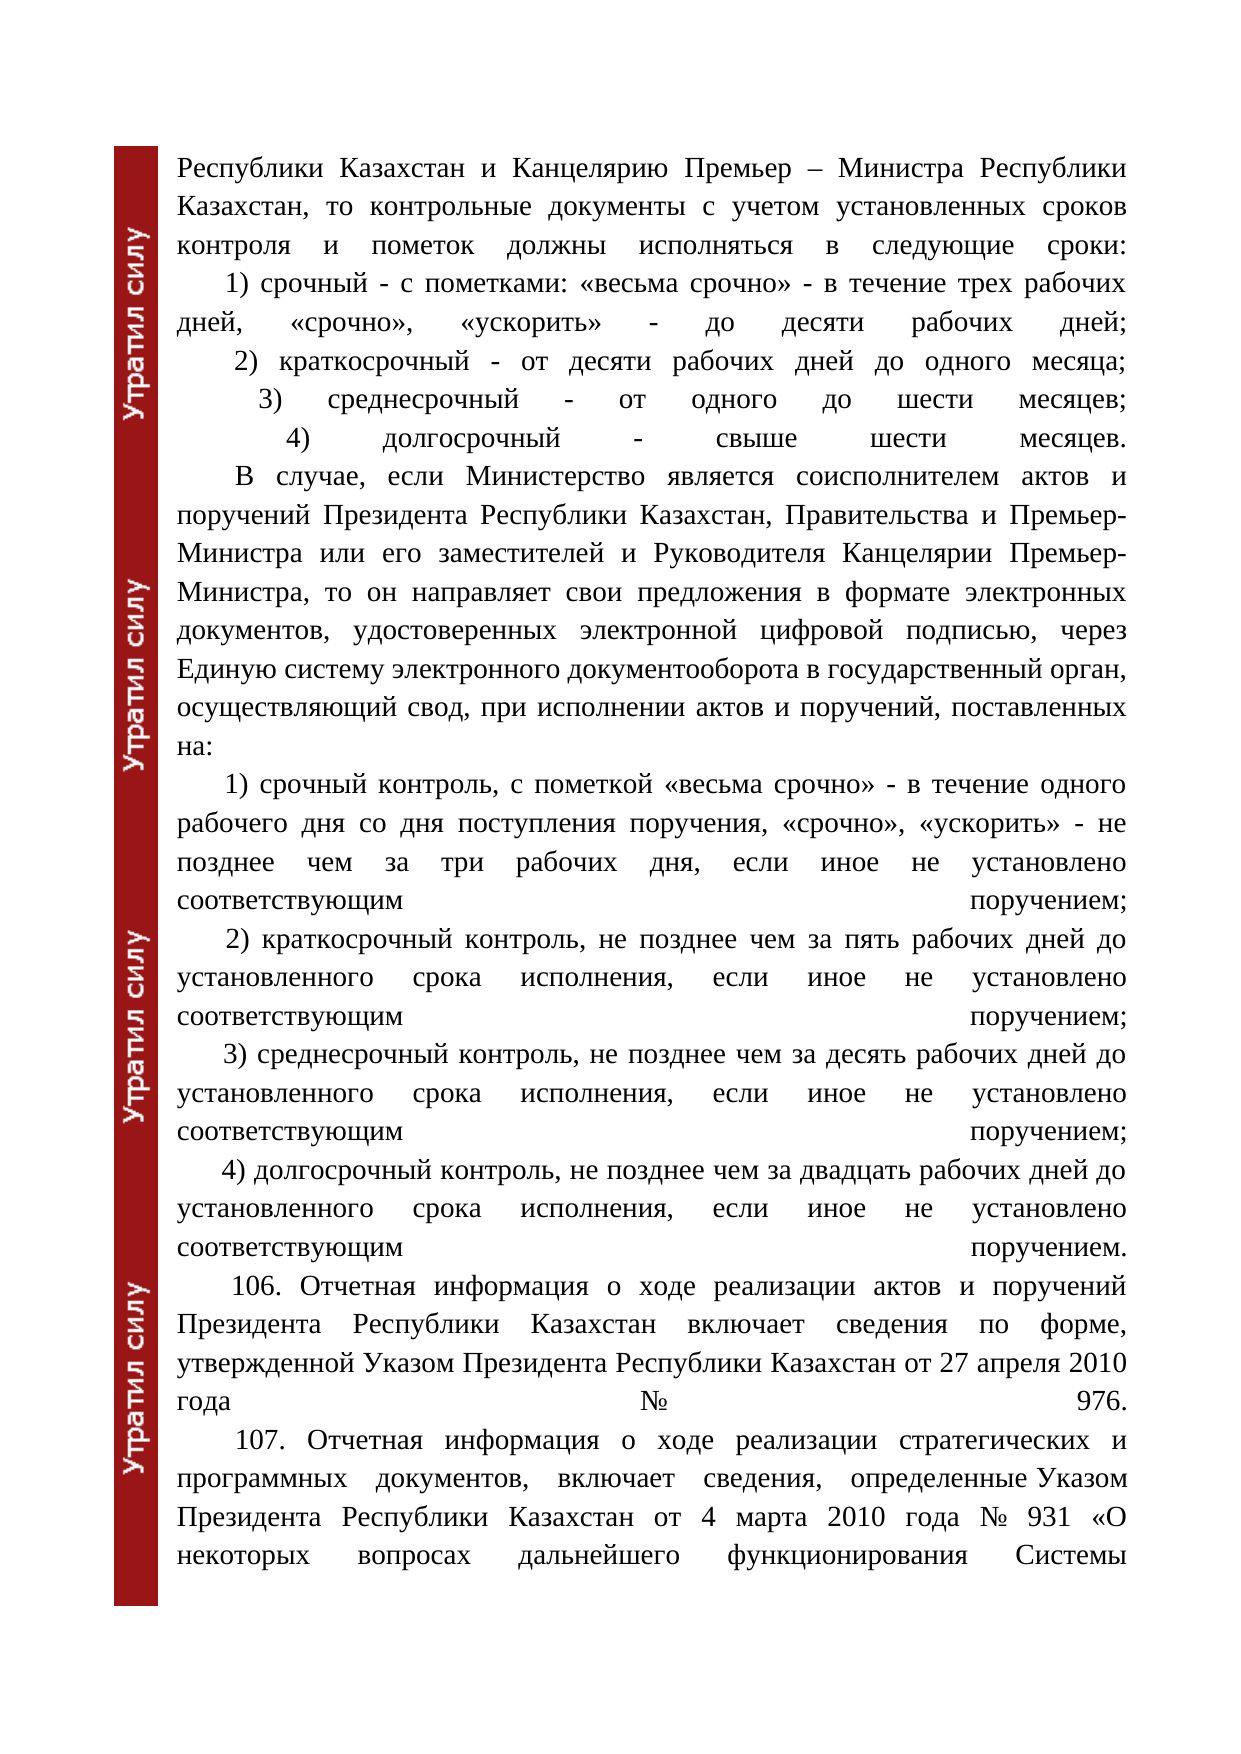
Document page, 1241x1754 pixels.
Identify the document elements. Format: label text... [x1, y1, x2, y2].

picture [114, 1571, 158, 1606]
picture [114, 146, 158, 150]
